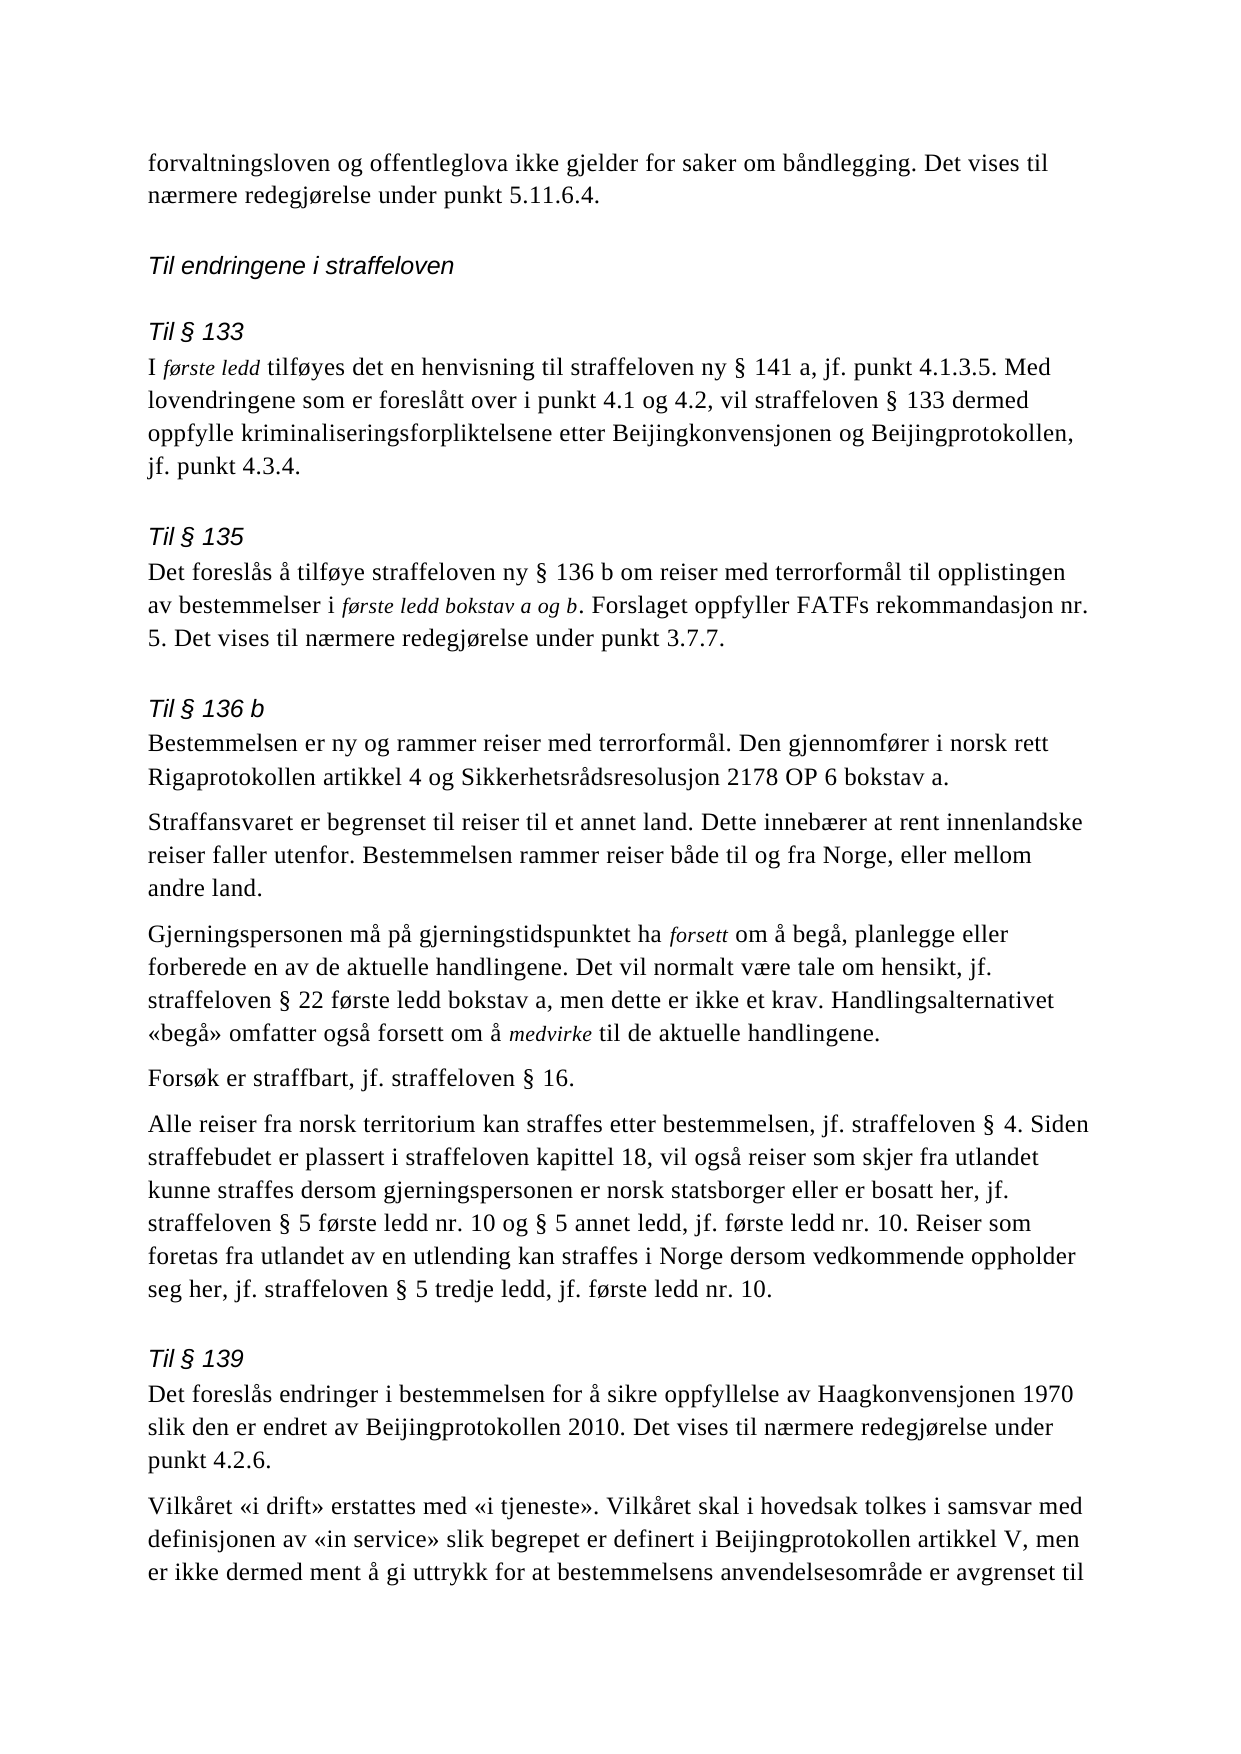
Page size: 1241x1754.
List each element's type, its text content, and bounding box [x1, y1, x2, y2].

text Det foreslås å tilføye straffeloven ny § 136 b om reiser med terrorformål til opplistingen av bestemmelser i første ledd bokstav a og b. Forslaget oppfyller FATFs rekommandasjon nr. 5. Det vises til nærmere redegjørelse under punkt 3.7.7. [148, 557, 1093, 652]
text Gjerningspersonen må på gjerningstidspunktet ha forsett om å begå, planlegge eller forberede en av de aktuelle handlingene. Det vil normalt være tale om hensikt, jf. straffeloven § 22 første ledd bokstav a, men dette er ikke et krav. Handlingsalternativet «begå» omfatter også forsett om å medvirke til de aktuelle handlingene. [148, 919, 1093, 1046]
text Til § 135 [148, 522, 1093, 551]
text Bestemmelsen er ny og rammer reiser med terrorformål. Den gjennomfører i norsk rett Rigaprotokollen artikkel 4 og Sikkerhetsrådsresolusjon 2178 OP 6 bokstav a. [148, 728, 1093, 790]
text Straffansvaret er begrenset til reiser til et annet land. Dette innebærer at rent innenlandske reiser faller utenfor. Bestemmelsen rammer reiser både til og fra Norge, eller mellom andre land. [148, 807, 1093, 902]
text Til § 136 b [148, 693, 1093, 722]
text Det foreslås endringer i bestemmelsen for å sikre oppfyllelse av Haagkonvensjonen 1970 slik den er endret av Beijingprotokollen 2010. Det vises til nærmere redegjørelse under punkt 4.2.6. [148, 1379, 1093, 1474]
text Til § 133 [148, 317, 1093, 346]
text Til § 139 [148, 1344, 1093, 1373]
text Forsøk er straffbart, jf. straffeloven § 16. [148, 1063, 1093, 1092]
text Alle reiser fra norsk territorium kan straffes etter bestemmelsen, jf. straffeloven § 4. Siden straffebudet er plassert i straffeloven kapittel 18, vil også reiser som skjer fra utlandet kunne straffes dersom gjerningspersonen er norsk statsborger eller er bosatt her, jf. straffeloven § 5 første ledd nr. 10 og § 5 annet ledd, jf. første ledd nr. 10. Reiser som foretas fra utlandet av en utlending kan straffes i Norge dersom vedkommende oppholder seg her, jf. straffeloven § 5 tredje ledd, jf. første ledd nr. 10. [148, 1109, 1093, 1303]
text Til endringene i straffeloven [148, 251, 1093, 280]
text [148, 1491, 1093, 1586]
text I første ledd tilføyes det en henvisning til straffeloven ny § 141 a, jf. punkt 4.1.3.5. Med lovendringene som er foreslått over i punkt 4.1 og 4.2, vil straffeloven § 133 dermed oppfylle kriminaliseringsforpliktelsene etter Beijingkonvensjonen og Beijingprotokollen, jf. punkt 4.3.4. [148, 352, 1093, 480]
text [148, 148, 1093, 209]
